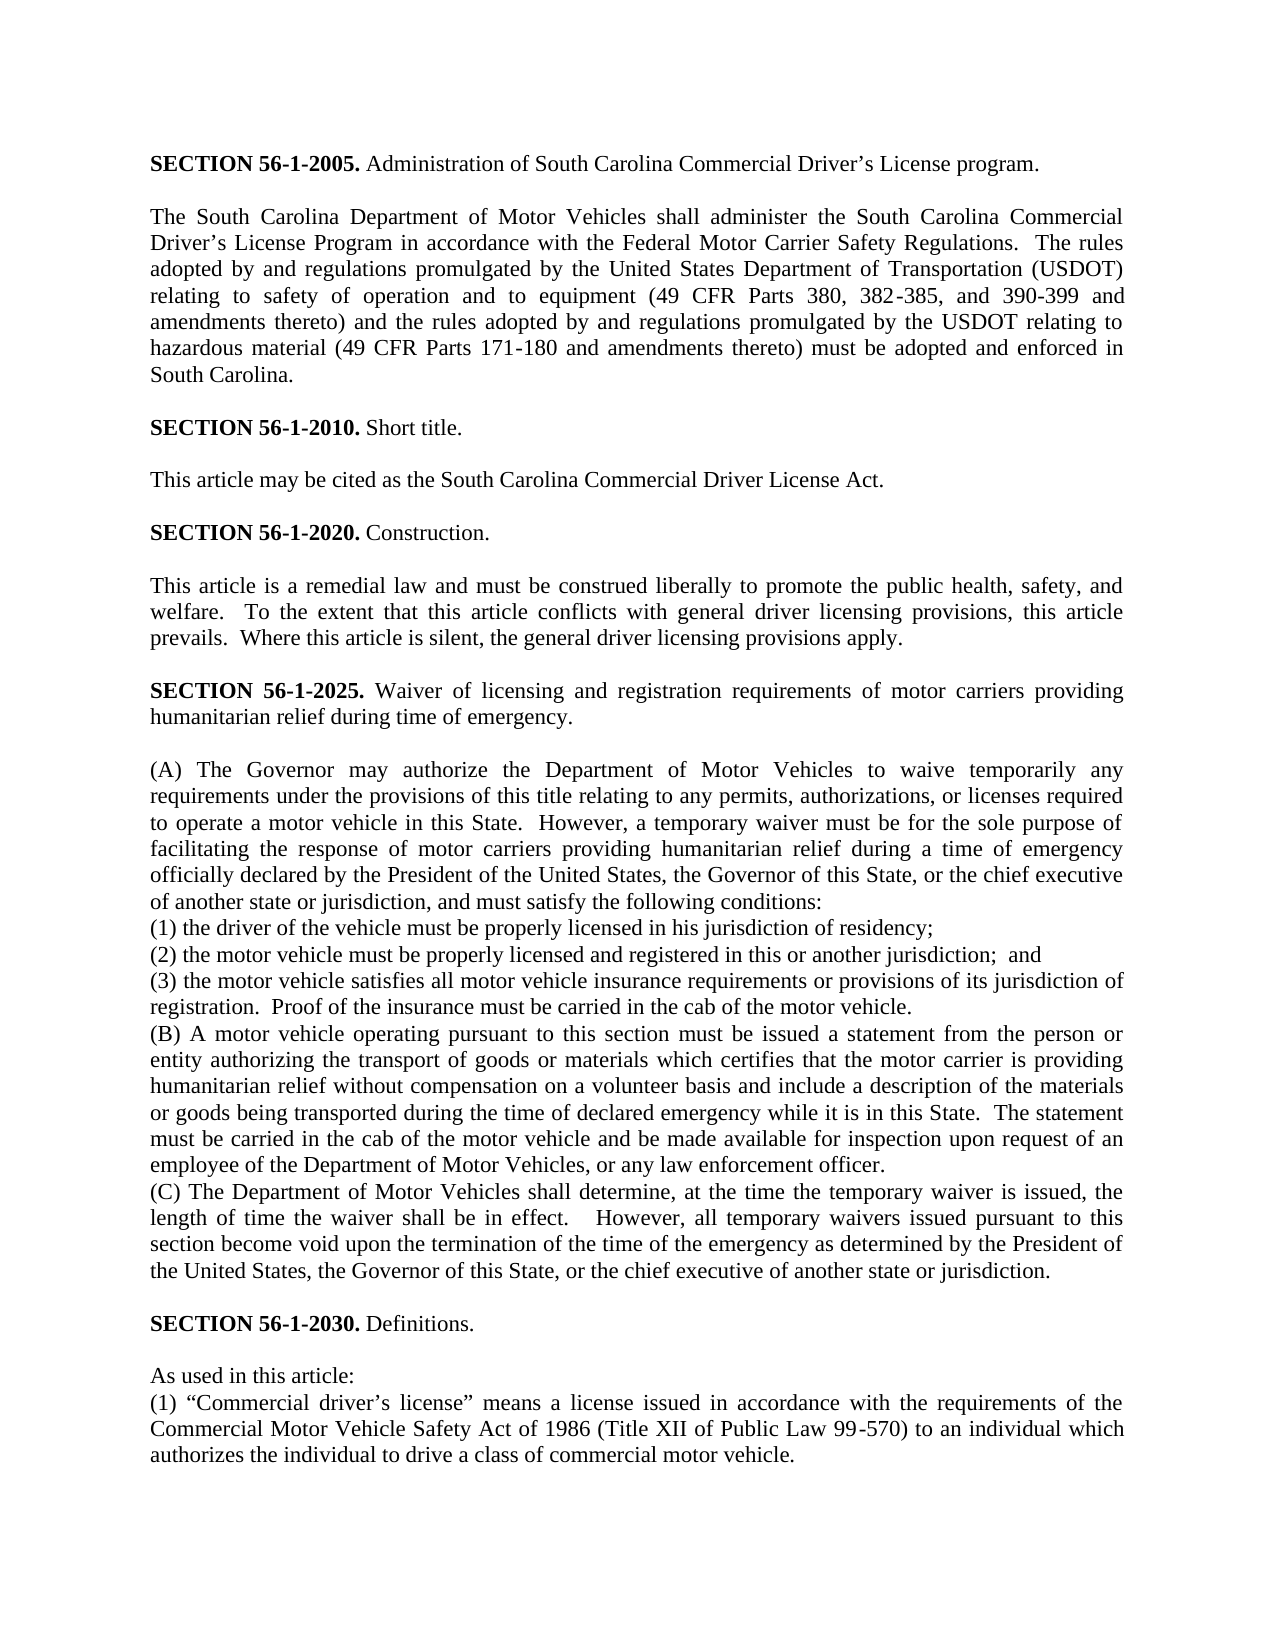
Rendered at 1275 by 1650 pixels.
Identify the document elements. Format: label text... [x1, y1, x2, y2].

text The South Carolina Department of Motor Vehicles shall administer the South Carolina Commercial Driver’s License Program in accordance with the Federal Motor Carrier Safety Regulations. The rules adopted by and regulations promulgated by the United States Department of Transportation (USDOT) relating to safety of operation and to equipment (49 CFR Parts 380, 382-385, and 390-399 and amendments thereto) and the rules adopted by and regulations promulgated by the USDOT relating to hazardous material (49 CFR Parts 171-180 and amendments thereto) must be adopted and enforced in South Carolina. [150, 203, 1125, 387]
text (B) A motor vehicle operating pursuant to this section must be issued a statement from the person or entity authorizing the transport of goods or materials which certifies that the motor carrier is providing humanitarian relief without compensation on a volunteer basis and include a description of the materials or goods being transported during the time of declared emergency while it is in this State. The statement must be carried in the cab of the motor vehicle and be made available for inspection upon request of an employee of the Department of Motor Vehicles, or any law enforcement officer. [150, 1020, 1125, 1178]
text As used in this article: [150, 1362, 1125, 1389]
text SECTION 56-1-2030. Definitions. [150, 1309, 1125, 1336]
text (1) the driver of the vehicle must be properly licensed in his jurisdiction of residency; [150, 914, 1125, 941]
text This article may be cited as the South Carolina Commercial Driver License Act. [150, 466, 1125, 493]
text SECTION 56-1-2005. Administration of South Carolina Commercial Driver’s License program. [150, 150, 1125, 176]
text (3) the motor vehicle satisfies all motor vehicle insurance requirements or provisions of its jurisdiction of registration. Proof of the insurance must be carried in the cab of the motor vehicle. [150, 967, 1125, 1020]
text (2) the motor vehicle must be properly licensed and registered in this or another jurisdiction; and [150, 941, 1125, 967]
text SECTION 56-1-2010. Short title. [150, 413, 1125, 440]
text (1) “Commercial driver’s license” means a license issued in accordance with the requirements of the Commercial Motor Vehicle Safety Act of 1986 (Title XII of Public Law 99-570) to an individual which authorizes the individual to drive a class of commercial motor vehicle. [150, 1389, 1125, 1468]
text (A) The Governor may authorize the Department of Motor Vehicles to waive temporarily any requirements under the provisions of this title relating to any permits, authorizations, or licenses required to operate a motor vehicle in this State. However, a temporary waiver must be for the sole purpose of facilitating the response of motor carriers providing humanitarian relief during a time of emergency officially declared by the President of the United States, the Governor of this State, or the chief executive of another state or jurisdiction, and must satisfy the following conditions: [150, 756, 1125, 914]
text SECTION 56-1-2020. Construction. [150, 519, 1125, 545]
text (C) The Department of Motor Vehicles shall determine, at the time the temporary waiver is issued, the length of time the waiver shall be in effect. However, all temporary waivers issued pursuant to this section become void upon the termination of the time of the emergency as determined by the President of the United States, the Governor of this State, or the chief executive of another state or jurisdiction. [150, 1178, 1125, 1283]
text SECTION 56-1-2025. Waiver of licensing and registration requirements of motor carriers providing humanitarian relief during time of emergency. [150, 677, 1125, 730]
text This article is a remedial law and must be construed liberally to promote the public health, safety, and welfare. To the extent that this article conflicts with general driver licensing provisions, this article prevails. Where this article is silent, the general driver licensing provisions apply. [150, 572, 1125, 651]
